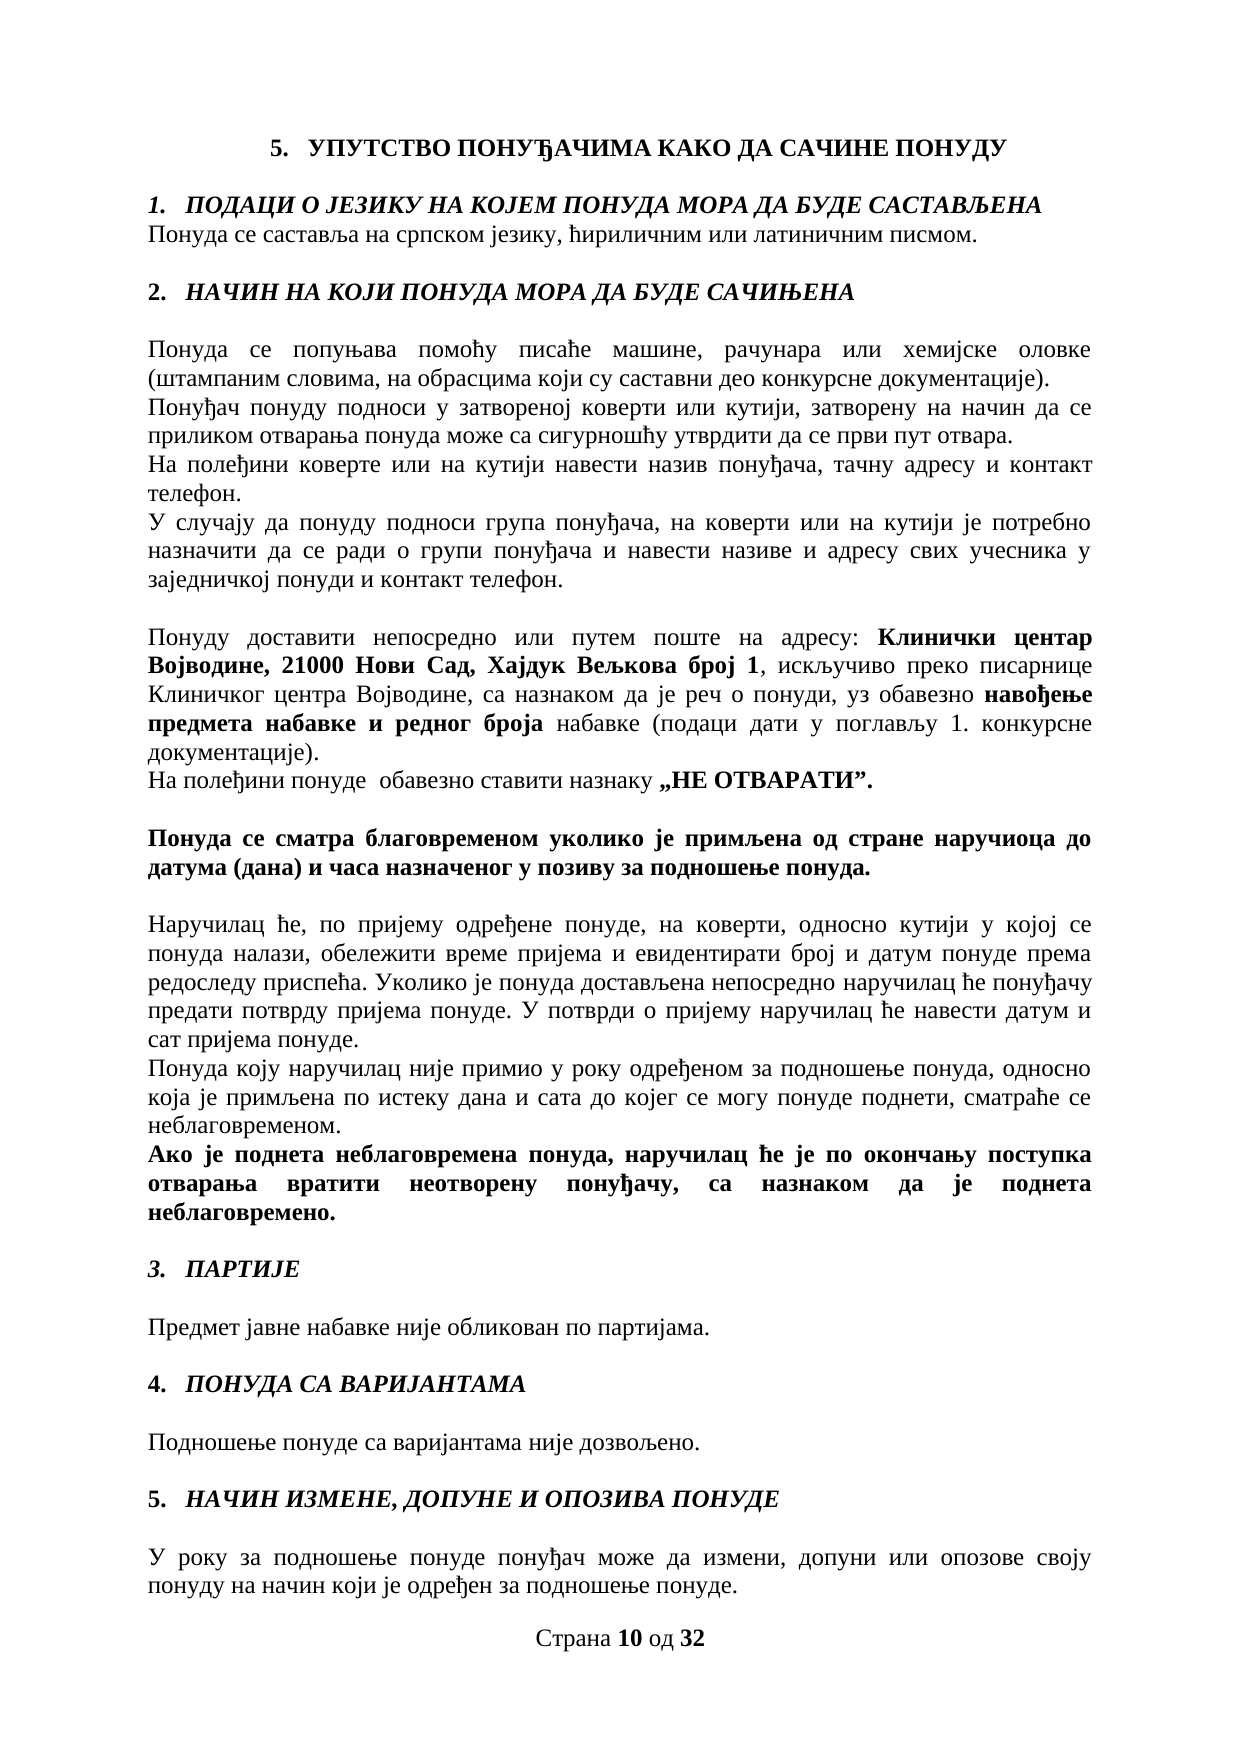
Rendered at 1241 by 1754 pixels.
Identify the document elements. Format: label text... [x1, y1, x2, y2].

text На полеђини коверте или на кутији навести назив понуђача, тачну адресу и контакт телефон. [148, 449, 1092, 507]
text Подношење понуде са варијантама није дозвољено. [148, 1427, 1092, 1455]
text Понуда се сматра благовременом уколико је примљена од стране наручиоца до датума (дана) и часа назначеног у позиву за подношење понуда. [148, 823, 1092, 880]
list ПОНУДА СА ВАРИЈАНТАМА [148, 1369, 1092, 1398]
text Ако је поднета неблаговремена понуда, наручилац ће је по окончању поступка отварања вратити неотворену понуђачу, са назнаком да је поднета неблаговремено. [148, 1139, 1092, 1225]
text Понуду доставити непосредно или путем поште на адресу: Клинички центар Војводине, 21000 Нови Сад, Хајдук Вељкова број 1, искључиво преко писарнице Клиничког центра Војводине, са назнаком да је реч о понуди, уз обавезно навођење предмета набавке и редног броја набавке (подаци дати у поглављу 1. конкурсне документације). [148, 622, 1092, 765]
text Наручилац ће, по пријему одређене понуде, на коверти, односно кутији у којој се понуда налази, обележити време пријема и евидентирати број и датум понуде према редоследу приспећа. Уколико је понуда достављена непосредно наручилац ће понуђачу предати потврду пријема понуде. У потврди о пријему наручилац ће навести датум и сат пријема понуде. [148, 909, 1092, 1053]
list НАЧИН НА КОЈИ ПОНУДА МОРА ДА БУДЕ САЧИЊЕНА [148, 277, 1092, 305]
text У случају да понуду подноси група понуђача, на коверти или на кутији је потребно назначити да се ради о групи понуђача и навести називе и адресу свих учесника у заједничкој понуди и контакт телефон. [148, 507, 1092, 593]
subtitle УПУТСТВО ПОНУЂАЧИМА КАКО ДА САЧИНЕ ПОНУДУ [185, 133, 1092, 162]
text Понуда коју наручилац није примио у року одређеном за подношење понуда, односно која је примљена по истеку дана и сата до којег се могу понуде поднети, сматраће се неблаговременом. [148, 1053, 1092, 1139]
text На полеђини понуде обавезно ставити назнаку „НЕ ОТВАРАТИ”. [148, 765, 1092, 794]
list ПОДАЦИ О ЈЕЗИКУ НА КОЈЕМ ПОНУДА МОРА ДА БУДЕ САСТАВЉЕНА [148, 190, 1092, 219]
text Понуђач понуду подноси у затвореној коверти или кутији, затворену на начин да се приликом отварања понуда може са сигурношћу утврдити да се први пут отвара. [148, 392, 1092, 449]
list НАЧИН ИЗМЕНЕ, ДОПУНЕ И ОПОЗИВА ПОНУДЕ [148, 1484, 1092, 1513]
text Предмет јавне набавке није обликован по партијама. [148, 1312, 1092, 1340]
text У року за подношење понуде понуђач може да измени, допуни или опозове своју понуду на начин који је одређен за подношење понуде. [148, 1542, 1092, 1599]
list ПАРТИЈЕ [148, 1254, 1092, 1283]
text Понуда се попуњава помоћу писаће машине, рачунара или хемијске оловке (штампаним словима, на обрасцима који су саставни део конкурсне документације). [148, 334, 1092, 392]
text Понуда се саставља на српском језику, ћириличним или латиничним писмом. [148, 219, 1092, 248]
